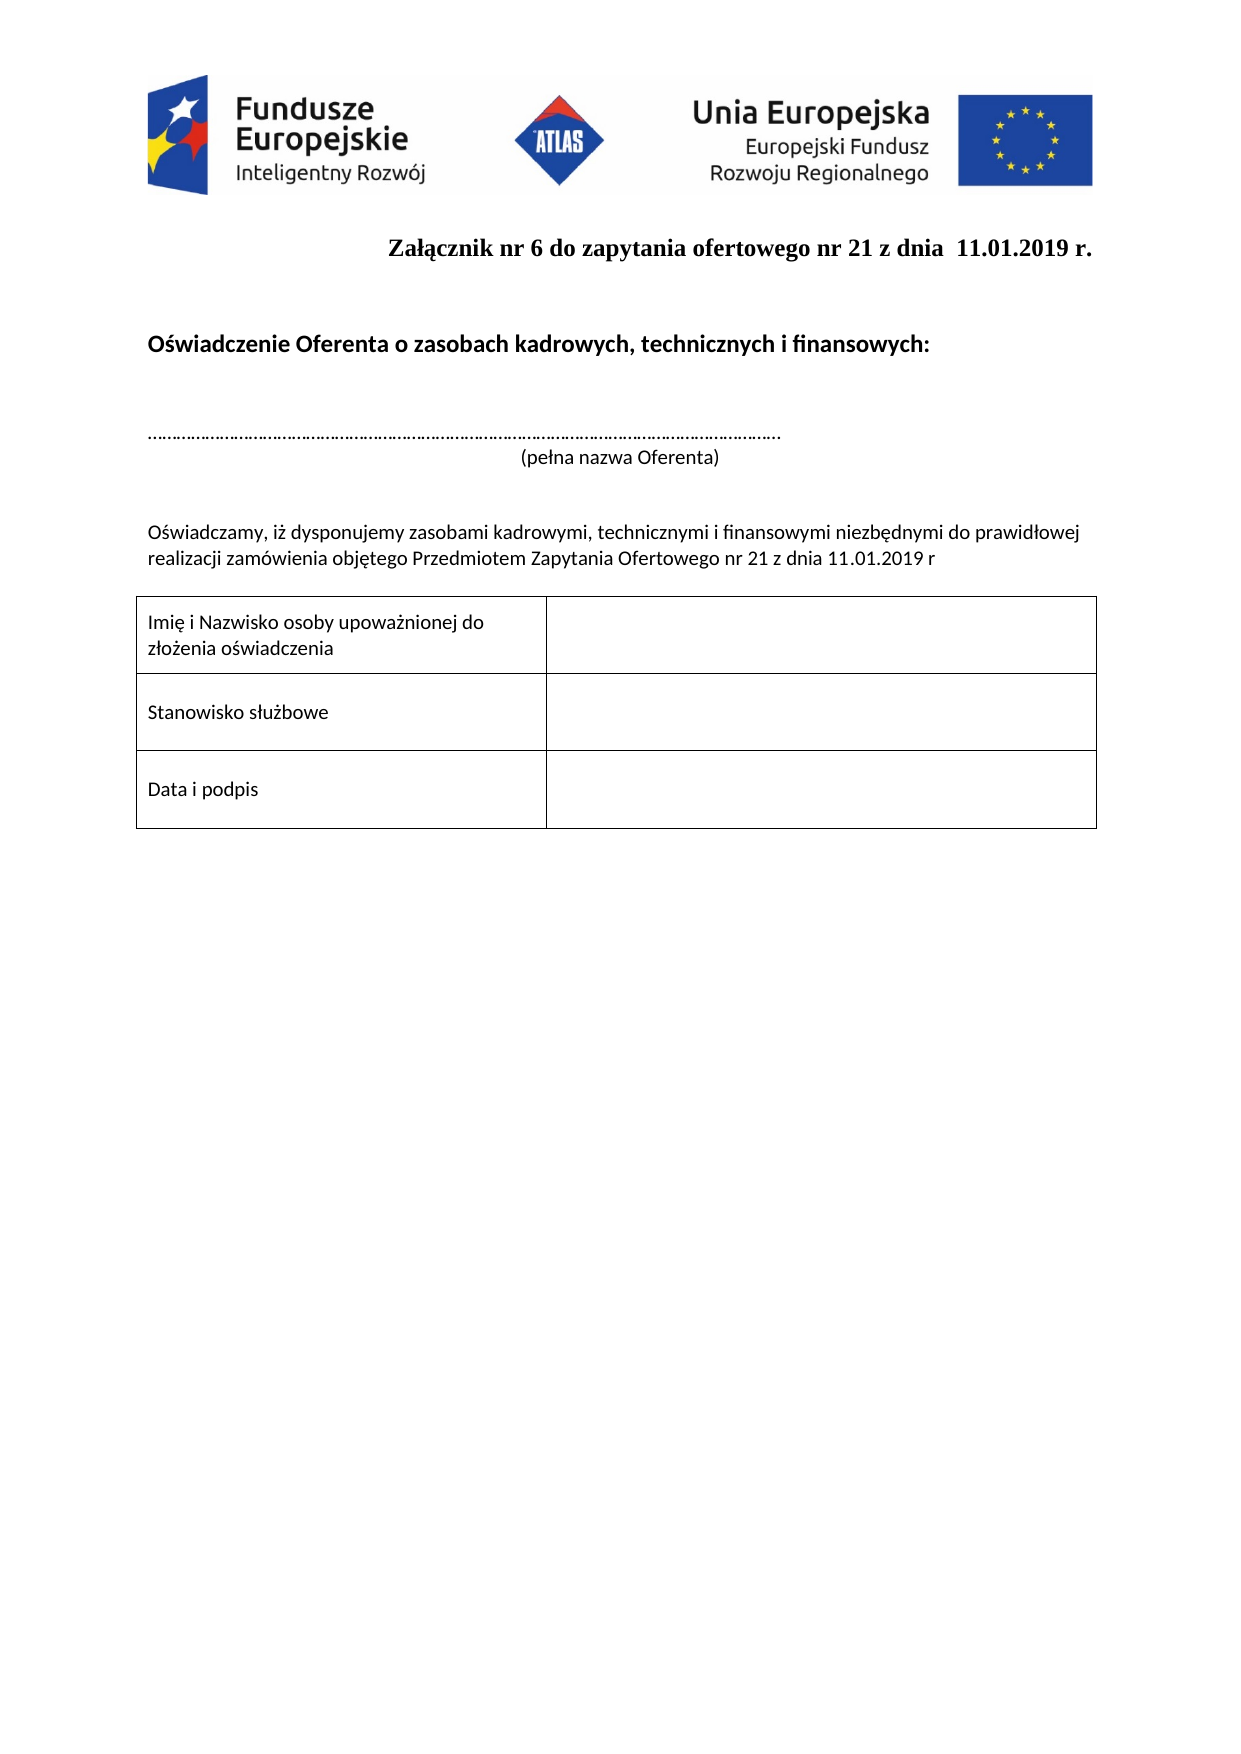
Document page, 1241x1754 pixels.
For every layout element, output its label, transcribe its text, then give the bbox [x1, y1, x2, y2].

table_header [547, 597, 1096, 673]
text Oświadczenie Oferenta o zasobach kadrowych, technicznych i finansowych: [148, 328, 1092, 358]
text (pełna nazwa Oferenta) [148, 444, 1092, 470]
text Załącznik nr 6 do zapytania ofertowego nr 21 z dnia 11.01.2019 r. [148, 233, 1092, 262]
table_header Imię i Nazwisko osoby upoważnionej do złożenia oświadczenia [137, 597, 546, 673]
table_cell Data i podpis [137, 751, 546, 827]
text Oświadczamy, iż dysponujemy zasobami kadrowymi, technicznymi i finansowymi niezbędnymi do prawidłowej realizacji zamówienia objętego Przedmiotem Zapytania Ofertowego nr 21 z dnia 11.01.2019 r [148, 519, 1092, 570]
table_cell Stanowisko służbowe [137, 674, 546, 750]
text …………………………………………………………………………………………………………………… [148, 419, 1092, 444]
table_cell [547, 751, 1096, 827]
table_cell [547, 674, 1096, 750]
picture [147, 75, 1093, 195]
